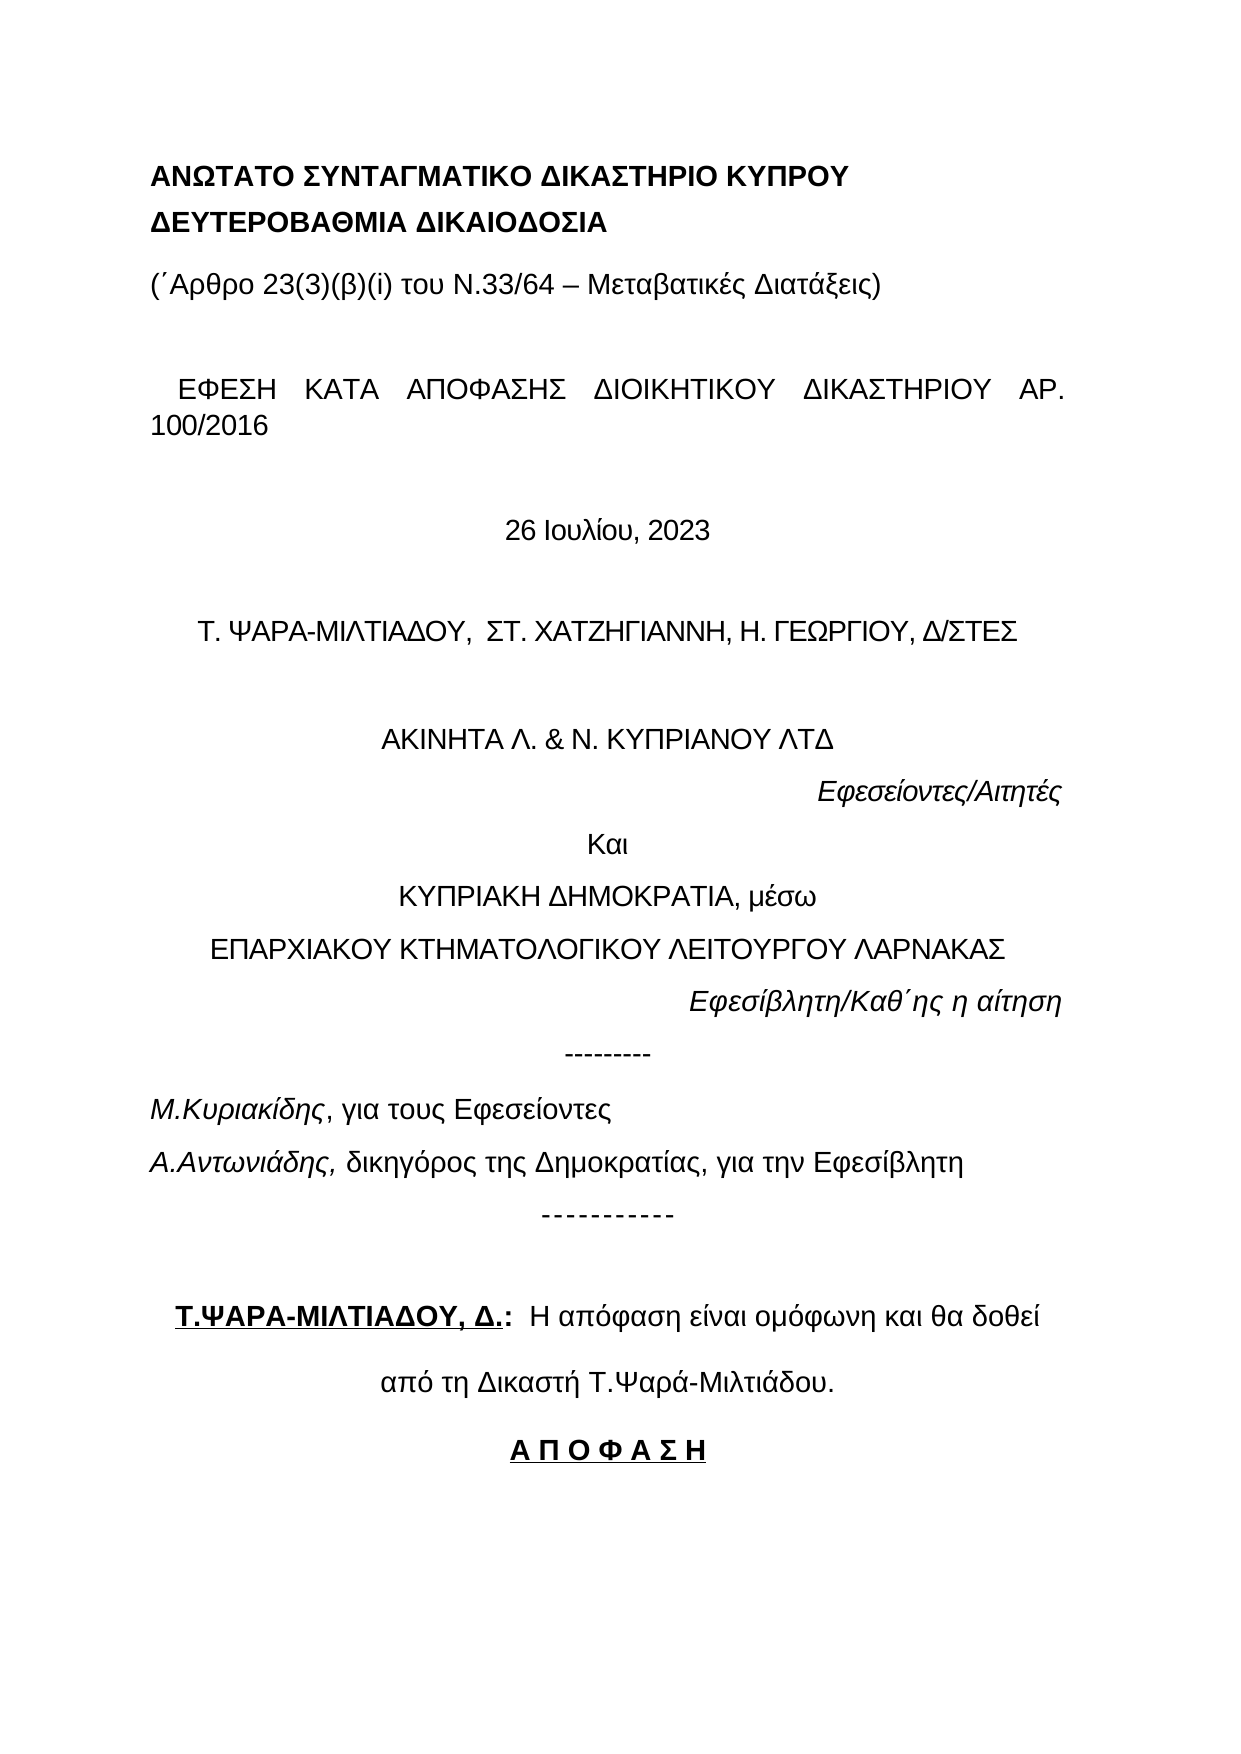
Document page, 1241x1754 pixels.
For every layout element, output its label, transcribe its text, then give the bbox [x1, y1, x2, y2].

text Μ.Κυριακίδης, για τους Εφεσείοντες [150, 1091, 1066, 1127]
text ΑΝΩΤΑΤΟ ΣΥΝΤΑΓΜΑΤΙΚΟ ΔΙΚΑΣΤΗΡΙΟ ΚΥΠΡΟΥ ΔΕΥΤΕΡΟΒΑΘΜΙΑ ΔΙΚΑΙΟΔΟΣΙΑ [150, 150, 1066, 241]
text ----------- [150, 1196, 1066, 1232]
text Εφεσίβλητη/Καθ΄ης η αίτηση [519, 983, 1066, 1019]
text --------- [150, 1036, 1066, 1069]
text από τη Δικαστή Τ.Ψαρά-Μιλτιάδου. [150, 1366, 1066, 1399]
text ΕΦΕΣΗ ΚΑΤΑ ΑΠΟΦΑΣΗΣ ΔΙΟΙΚΗΤΙΚΟΥ ΔΙΚΑΣΤΗΡΙΟΥ ΑΡ. 100/2016 [150, 371, 1066, 442]
text Τ. ΨΑΡΑ-ΜΙΛΤΙΑΔΟΥ, ΣΤ. ΧΑΤΖΗΓΙΑΝΝΗ, Η. ΓΕΩΡΓΙΟΥ, Δ/ΣΤΕΣ [150, 601, 1066, 651]
text ΕΠΑΡΧΙΑΚΟΥ ΚΤΗΜΑΤΟΛΟΓΙΚΟΥ ΛΕΙΤΟΥΡΓΟΥ ΛΑΡΝΑΚΑΣ [150, 931, 1066, 966]
text Eφεσείοντες/Αιτητές [187, 773, 1066, 809]
text ΑΚΙΝΗΤΑ Λ. & Ν. ΚΥΠΡΙΑΝΟΥ ΛΤΔ [150, 721, 1066, 756]
text Α Π Ο Φ Α Σ Η [150, 1432, 1066, 1466]
text Και [150, 826, 1066, 861]
text ΚΥΠΡΙΑΚΗ ΔΗΜΟΚΡΑΤΙΑ, μέσω [150, 878, 1066, 914]
text Α.Αντωνιάδης, δικηγόρος της Δημοκρατίας, για την Εφεσίβλητη [150, 1143, 1066, 1179]
text (΄Αρθρο 23(3)(β)(i) του Ν.33/64 – Μεταβατικές Διατάξεις) [150, 258, 1066, 304]
text Τ.ΨΑΡΑ-ΜΙΛΤΙΑΔΟΥ, Δ.: Η απόφαση είναι ομόφωνη και θα δοθεί [150, 1298, 1066, 1332]
text 26 Ιουλίου, 2023 [150, 512, 1066, 547]
